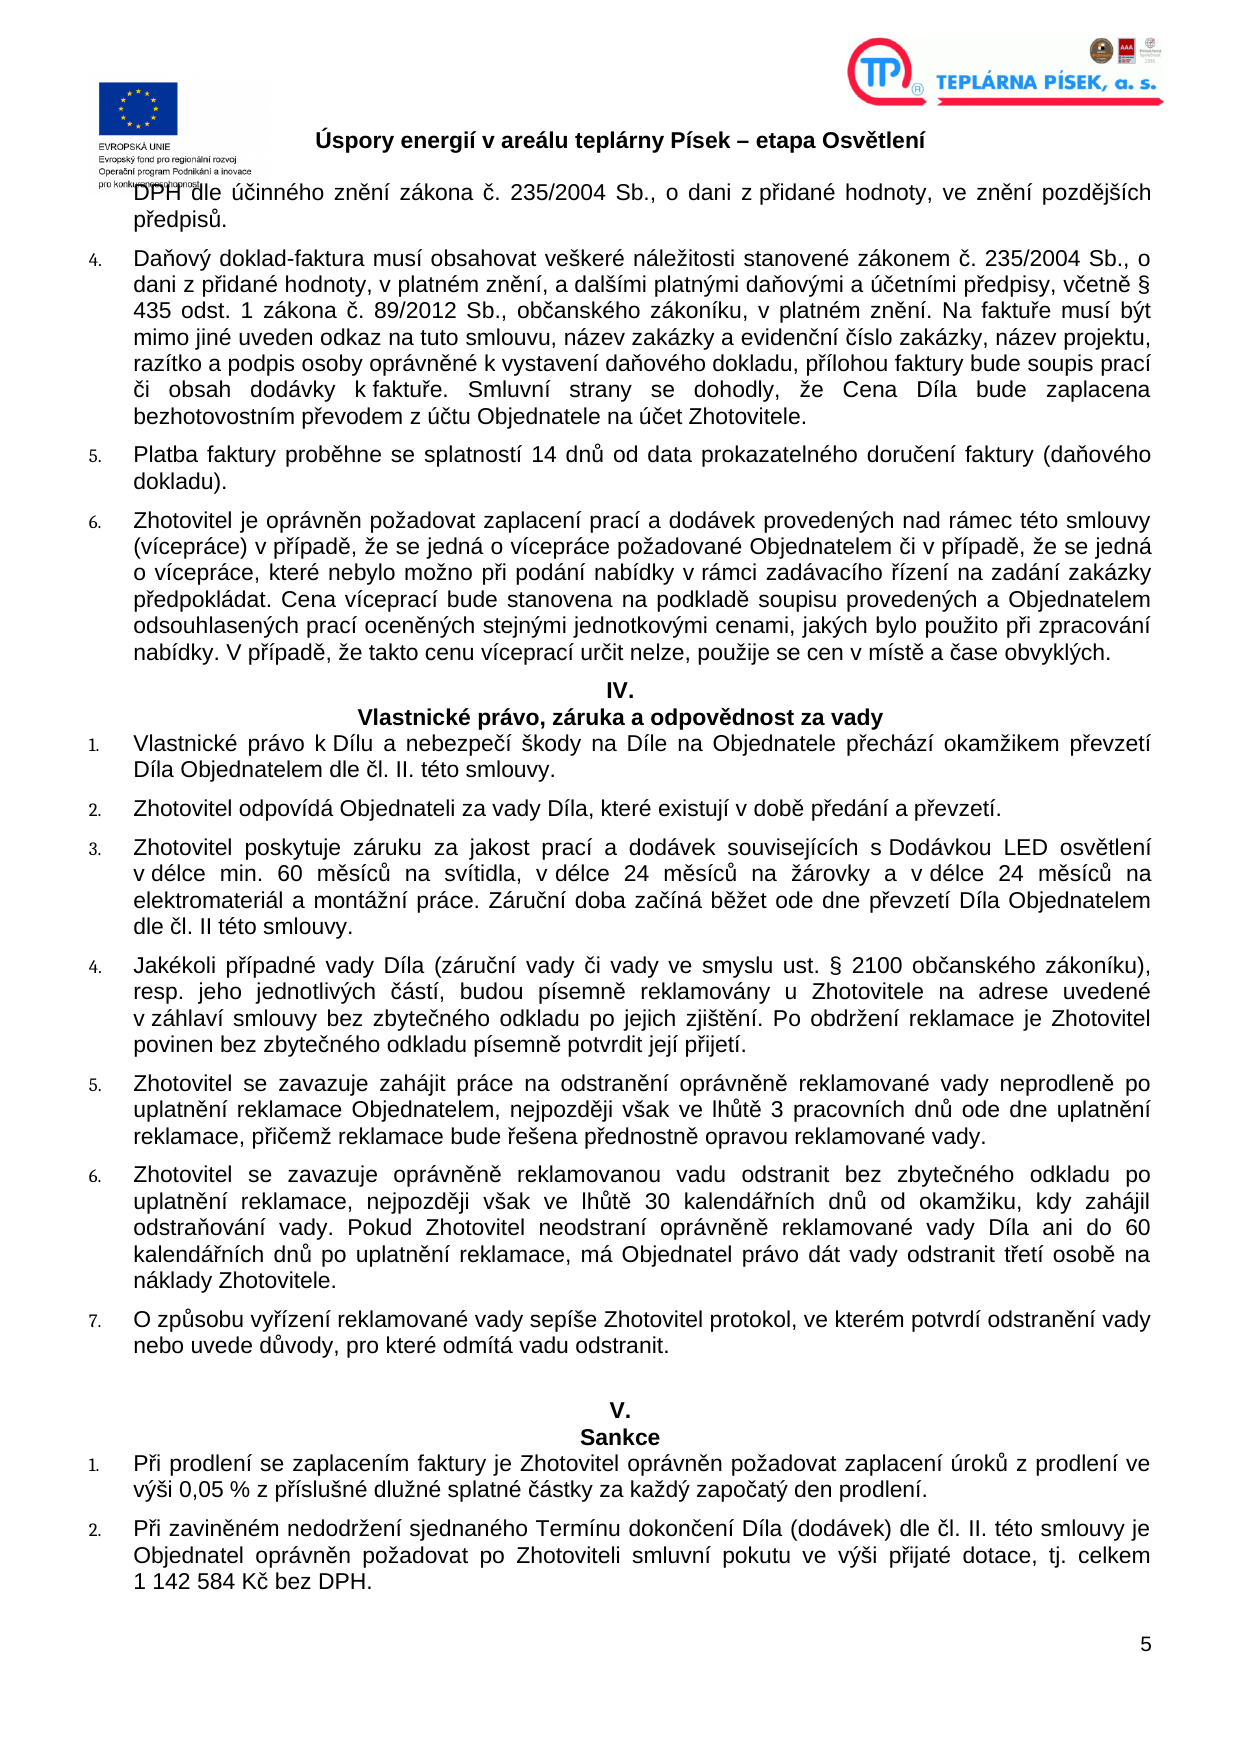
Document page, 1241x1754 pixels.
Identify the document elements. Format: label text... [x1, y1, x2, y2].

list Platba faktury proběhne se splatností 14 dnů od data prokazatelného doručení faktury (daňového dokladu). [89, 441, 1152, 494]
list O způsobu vyřízení reklamované vady sepíše Zhotovitel protokol, ve kterém potvrdí odstranění vady nebo uvede důvody, pro které odmítá vadu odstranit. [89, 1306, 1152, 1358]
list Při prodlení se zaplacením faktury je Zhotovitel oprávněn požadovat zaplacení úroků z prodlení ve výši 0,05 % z příslušné dlužné splatné částky za každý započatý den prodlení. [89, 1450, 1152, 1503]
list Jakékoli případné vady Díla (záruční vady či vady ve smyslu ust. § 2100 občanského zákoníku), resp. jeho jednotlivých částí, budou písemně reklamovány u Zhotovitele na adrese uvedené v záhlaví smlouvy bez zbytečného odkladu po jejich zjištění. Po obdržení reklamace je Zhotovitel povinen bez zbytečného odkladu písemně potvrdit její přijetí. [89, 952, 1152, 1057]
picture [89, 74, 271, 179]
list Při zaviněném nedodržení sjednaného Termínu dokončení Díla (dodávek) dle čl. II. této smlouvy je Objednatel oprávněn požadovat po Zhotoviteli smluvní pokutu ve výši přijaté dotace, tj. celkem 1 142 584 Kč bez DPH. [89, 1515, 1152, 1594]
picture [839, 35, 1174, 114]
text Vlastnické právo, záruka a odpovědnost za vady [89, 704, 1152, 730]
list Zhotovitel poskytuje záruku za jakost prací a dodávek souvisejících s Dodávkou LED osvětlení v délce min. 60 měsíců na svítidla, v délce 24 měsíců na žárovky a v délce 24 měsíců na elektromateriál a montážní práce. Záruční doba začíná běžet ode dne převzetí Díla Objednatelem dle čl. II této smlouvy. [89, 834, 1152, 939]
list Zhotovitel se zavazuje oprávněně reklamovanou vadu odstranit bez zbytečného odkladu po uplatnění reklamace, nejpozději však ve lhůtě 30 kalendářních dnů od okamžiku, kdy zahájil odstraňování vady. Pokud Zhotovitel neodstraní oprávněně reklamované vady Díla ani do 60 kalendářních dnů po uplatnění reklamace, má Objednatel právo dát vady odstranit třetí osobě na náklady Zhotovitele. [89, 1161, 1152, 1293]
list Zhotovitel odpovídá Objednateli za vady Díla, které existují v době předání a převzetí. [89, 795, 1152, 822]
text IV. [89, 677, 1152, 704]
text V. [89, 1397, 1152, 1424]
text Sankce [89, 1424, 1152, 1450]
list Zhotovitel se zavazuje zahájit práce na odstranění oprávněně reklamované vady neprodleně po uplatnění reklamace Objednatelem, nejpozději však ve lhůtě 3 pracovních dnů ode dne uplatnění reklamace, přičemž reklamace bude řešena přednostně opravou reklamované vady. [89, 1070, 1152, 1149]
list Zhotovitel je oprávněn požadovat zaplacení prací a dodávek provedených nad rámec této smlouvy (vícepráce) v případě, že se jedná o vícepráce požadované Objednatelem či v případě, že se jedná o vícepráce, které nebylo možno při podání nabídky v rámci zadávacího řízení na zadání zakázky předpokládat. Cena víceprací bude stanovena na podkladě soupisu provedených a Objednatelem odsouhlasených prací oceněných stejnými jednotkovými cenami, jakých bylo použito při zpracování nabídky. V případě, že takto cenu víceprací určit nelze, použije se cen v místě a čase obvyklých. [89, 507, 1152, 665]
list Daňový doklad-faktura musí obsahovat veškeré náležitosti stanovené zákonem č. 235/2004 Sb., o dani z přidané hodnoty, v platném znění, a dalšími platnými daňovými a účetními předpisy, včetně § 435 odst. 1 zákona č. 89/2012 Sb., občanského zákoníku, v platném znění. Na faktuře musí být mimo jiné uveden odkaz na tuto smlouvu, název zakázky a evidenční číslo zakázky, název projektu, razítko a podpis osoby oprávněné k vystavení daňového dokladu, přílohou faktury bude soupis prací či obsah dodávky k faktuře. Smluvní strany se dohodly, že Cena Díla bude zaplacena bezhotovostním převodem z účtu Objednatele na účet Zhotovitele. [89, 244, 1152, 429]
list Vlastnické právo k Dílu a nebezpečí škody na Díle na Objednatele přechází okamžikem převzetí Díla Objednatelem dle čl. II. této smlouvy. [89, 730, 1152, 783]
